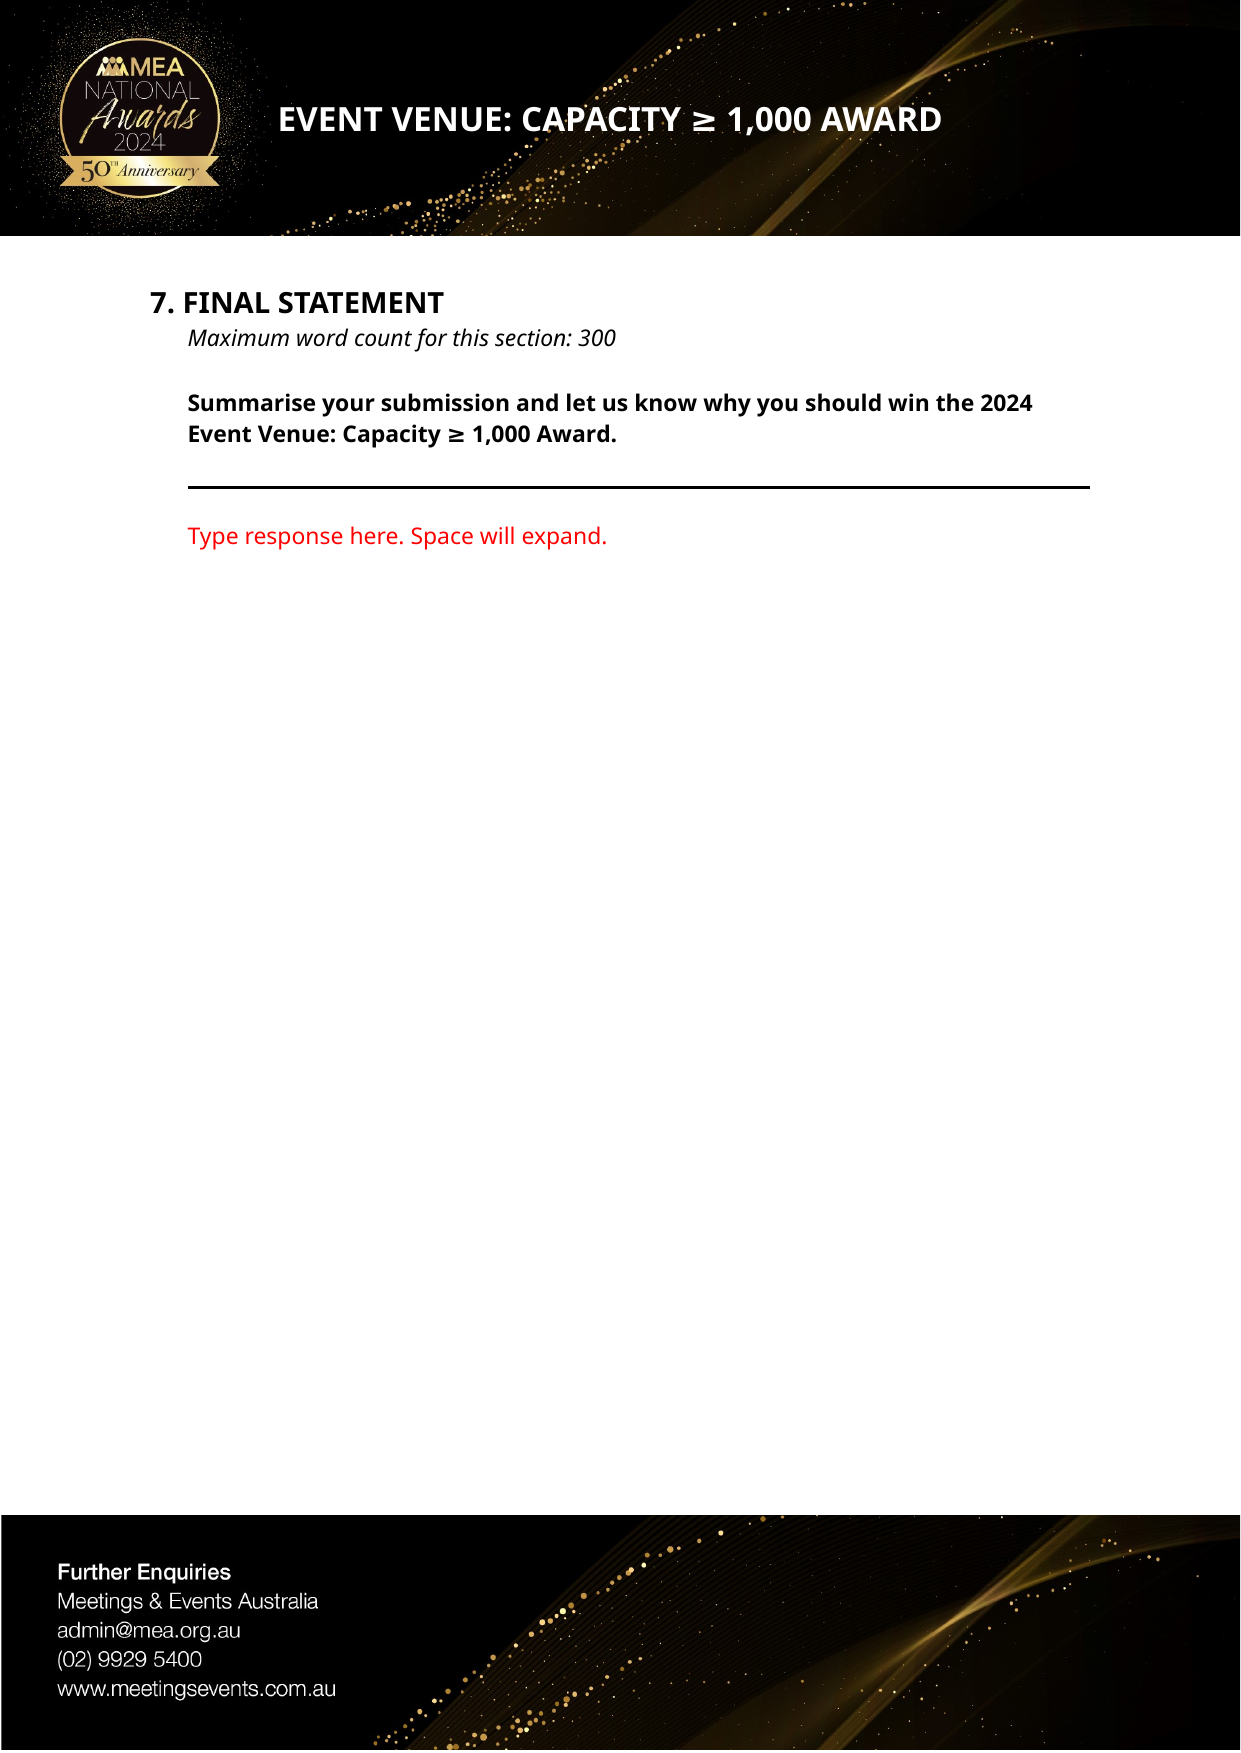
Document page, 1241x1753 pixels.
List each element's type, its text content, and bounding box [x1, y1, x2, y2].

text Summarise your submission and let us know why you should win the 2024 Event Venue: Capacity ≥ 1,000 Award. [187, 387, 1090, 449]
list Maximum word count for this section: 300 [187, 322, 1090, 353]
picture [1, 1515, 1241, 1750]
text 7. FINAL STATEMENT [150, 282, 1090, 322]
text Type response here. Space will expand. [187, 520, 1090, 551]
picture [0, 0, 1241, 236]
